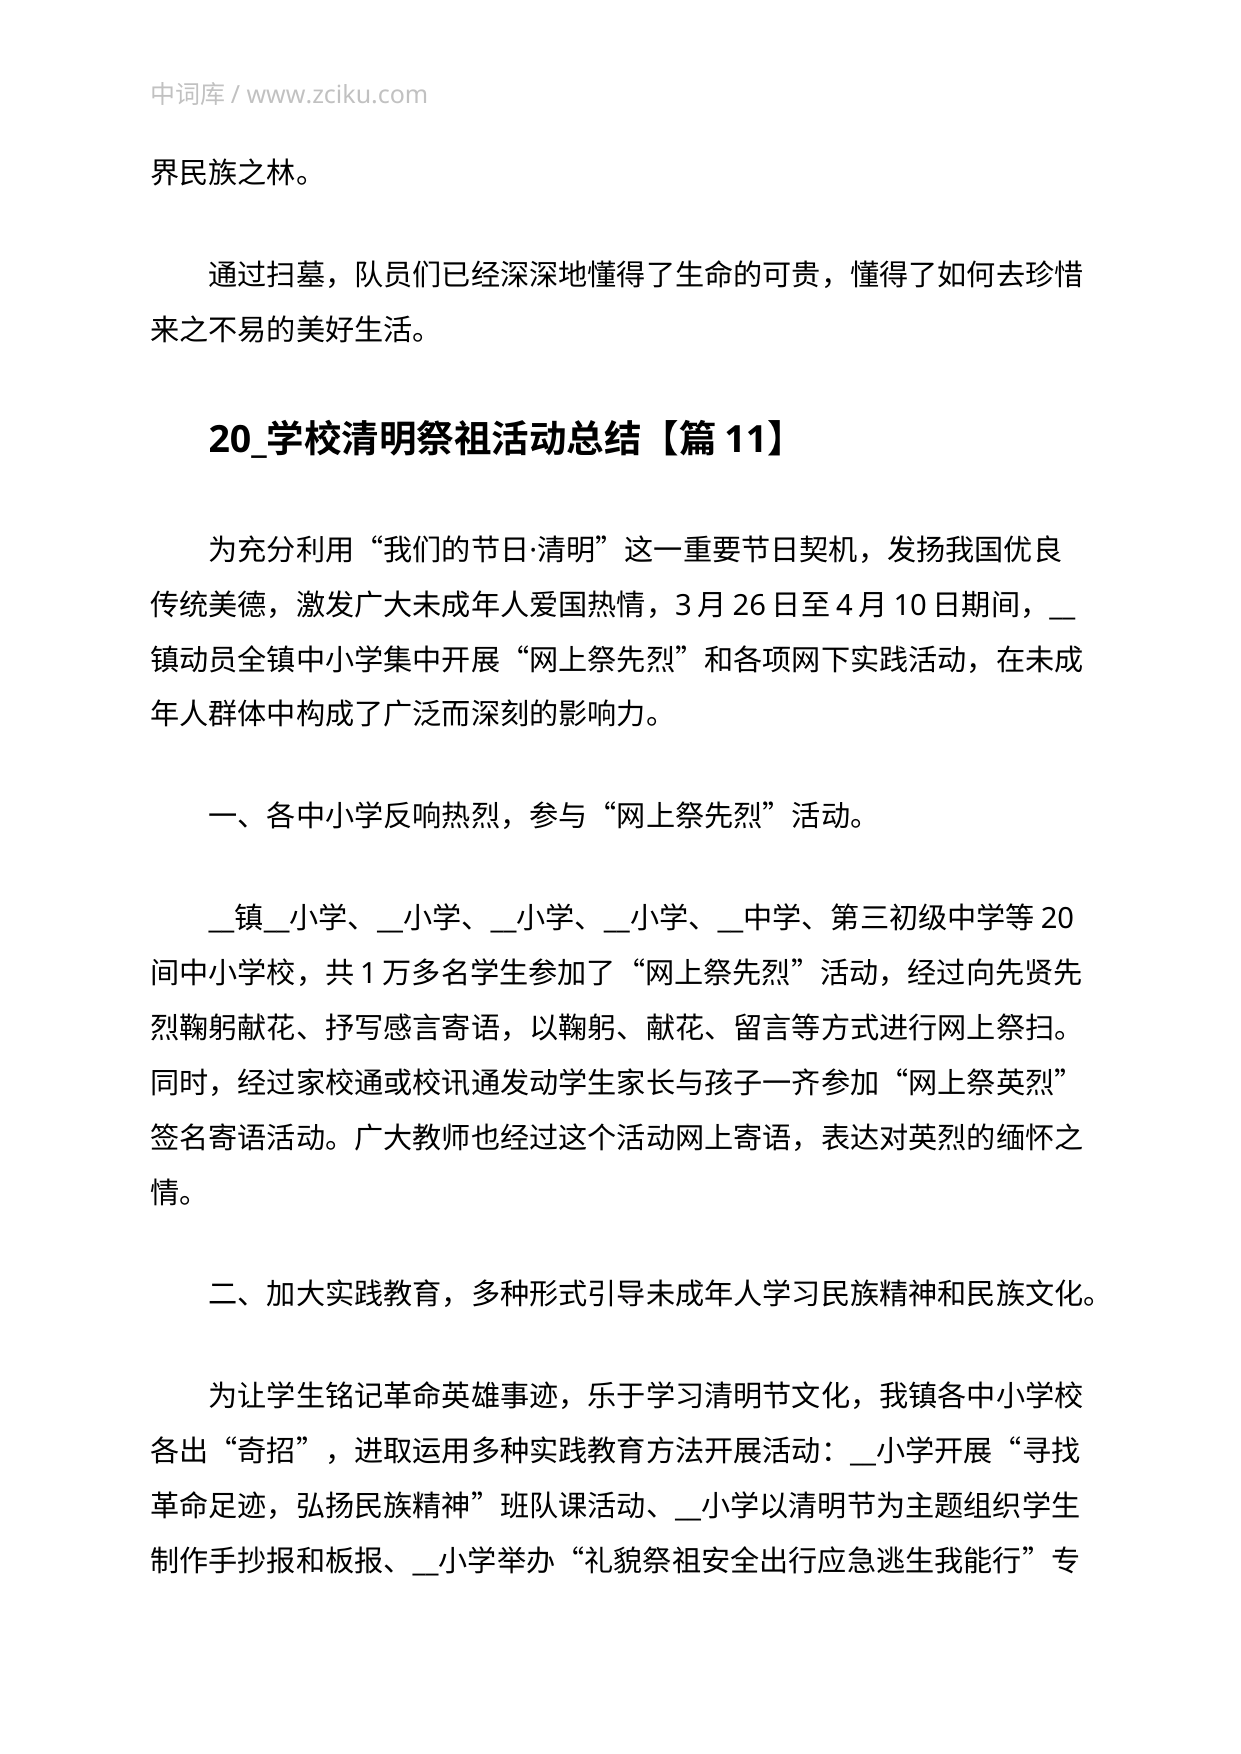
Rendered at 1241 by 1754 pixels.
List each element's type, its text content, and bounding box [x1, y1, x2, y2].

text 20_学校清明祭祖活动总结【篇11】 [150, 408, 1090, 463]
text 二、加大实践教育，多种形式引导未成年人学习民族精神和民族文化。 [150, 1271, 1090, 1313]
text 一、各中小学反响热烈，参与“网上祭先烈”活动。 [150, 793, 1090, 835]
text 为充分利用“我们的节日·清明”这一重要节日契机，发扬我国优良传统美德，激发广大未成年人爱国热情，3月26日至4月10日期间，__镇动员全镇中小学集中开展“网上祭先烈”和各项网下实践活动，在未成年人群体中构成了广泛而深刻的影响力。 [150, 526, 1090, 733]
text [150, 150, 1090, 192]
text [150, 1373, 1090, 1580]
text __镇__小学、__小学、__小学、__小学、__中学、第三初级中学等20间中小学校，共1万多名学生参加了“网上祭先烈”活动，经过向先贤先烈鞠躬献花、抒写感言寄语，以鞠躬、献花、留言等方式进行网上祭扫。同时，经过家校通或校讯通发动学生家长与孩子一齐参加“网上祭英烈”签名寄语活动。广大教师也经过这个活动网上寄语，表达对英烈的缅怀之情。 [150, 894, 1090, 1211]
text 通过扫墓，队员们已经深深地懂得了生命的可贵，懂得了如何去珍惜来之不易的美好生活。 [150, 252, 1090, 349]
